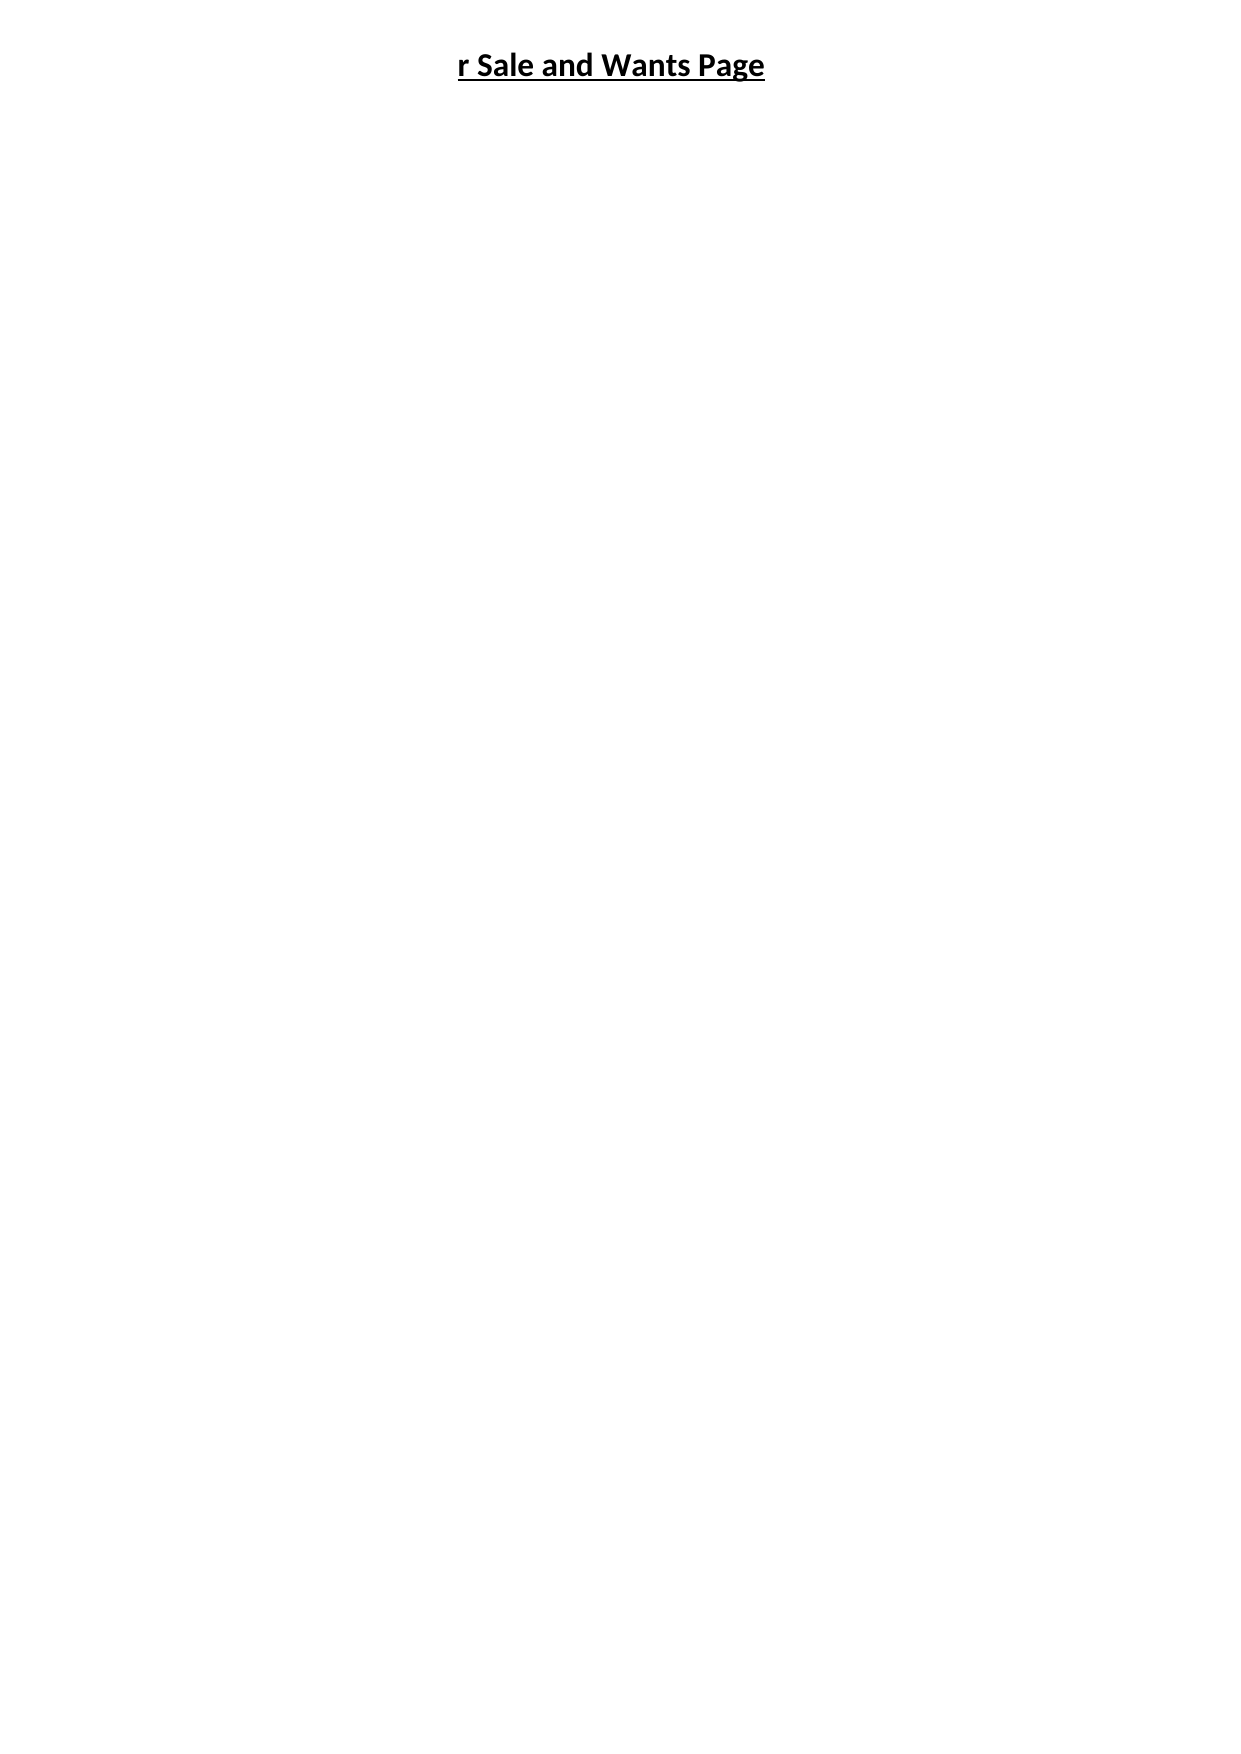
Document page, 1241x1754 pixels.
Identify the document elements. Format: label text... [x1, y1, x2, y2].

text r Sale and Wants Page [44, 44, 1178, 85]
